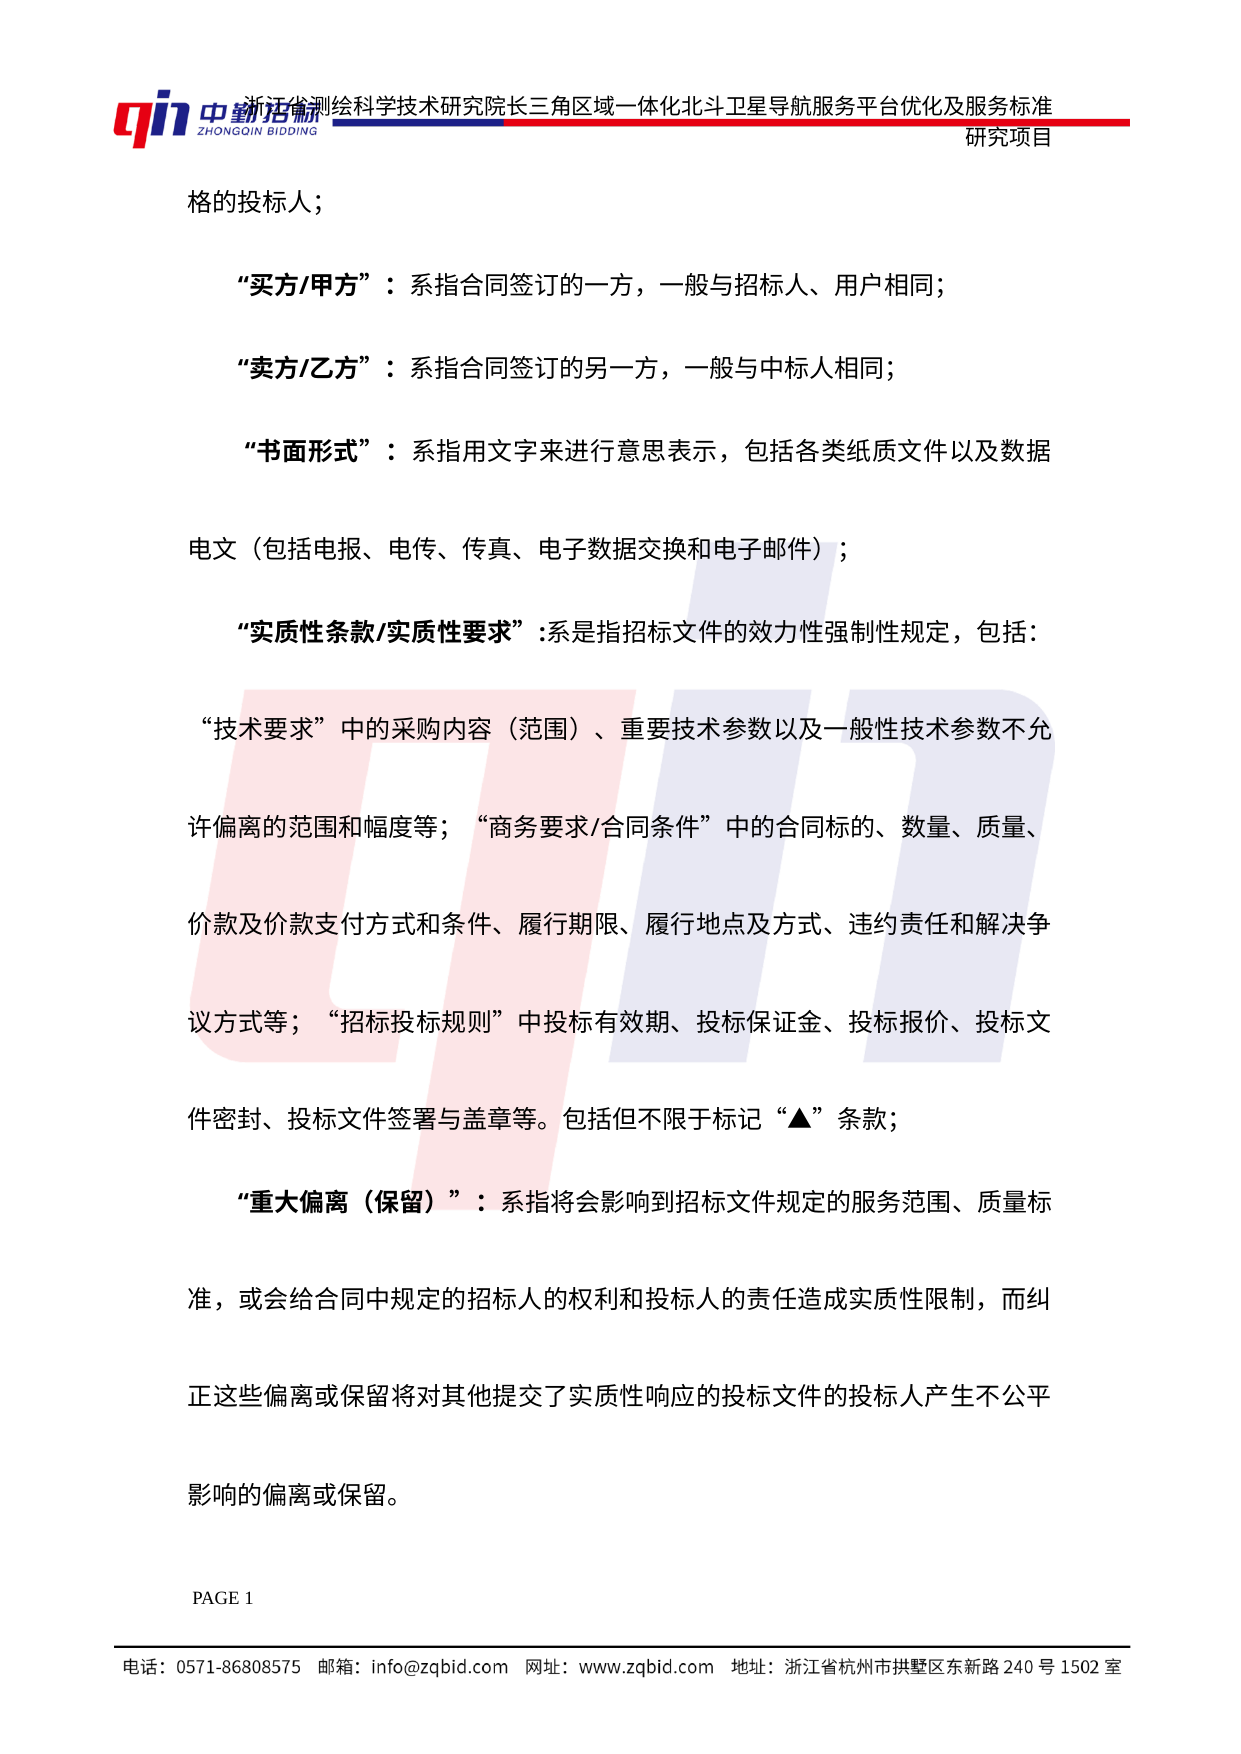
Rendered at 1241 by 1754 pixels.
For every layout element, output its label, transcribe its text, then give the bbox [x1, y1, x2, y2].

picture [1, 0, 1241, 1753]
text “书面形式”：系指用文字来进行意思表示，包括各类纸质文件以及数据电文（包括电报、电传、传真、电子数据交换和电子邮件）； [187, 417, 1053, 580]
text “卖方/乙方”：系指合同签订的另一方，一般与中标人相同； [187, 334, 1053, 399]
text “买方/甲方”：系指合同签订的一方，一般与招标人、用户相同； [187, 251, 1053, 316]
text “重大偏离（保留）”：系指将会影响到招标文件规定的服务范围、质量标准，或会给合同中规定的招标人的权利和投标人的责任造成实质性限制，而纠正这些偏离或保留将对其他提交了实质性响应的投标文件的投标人产生不公平影响的偏离或保留。 [187, 1168, 1053, 1526]
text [187, 168, 1053, 233]
text “实质性条款/实质性要求”:系是指招标文件的效力性强制性规定，包括：“技术要求”中的采购内容（范围）、重要技术参数以及一般性技术参数不允许偏离的范围和幅度等；“商务要求/合同条件”中的合同标的、数量、质量、价款及价款支付方式和条件、履行期限、履行地点及方式、违约责任和解决争议方式等；“招标投标规则”中投标有效期、投标保证金、投标报价、投标文件密封、投标文件签署与盖章等。包括但不限于标记“▲”条款； [187, 598, 1053, 1150]
